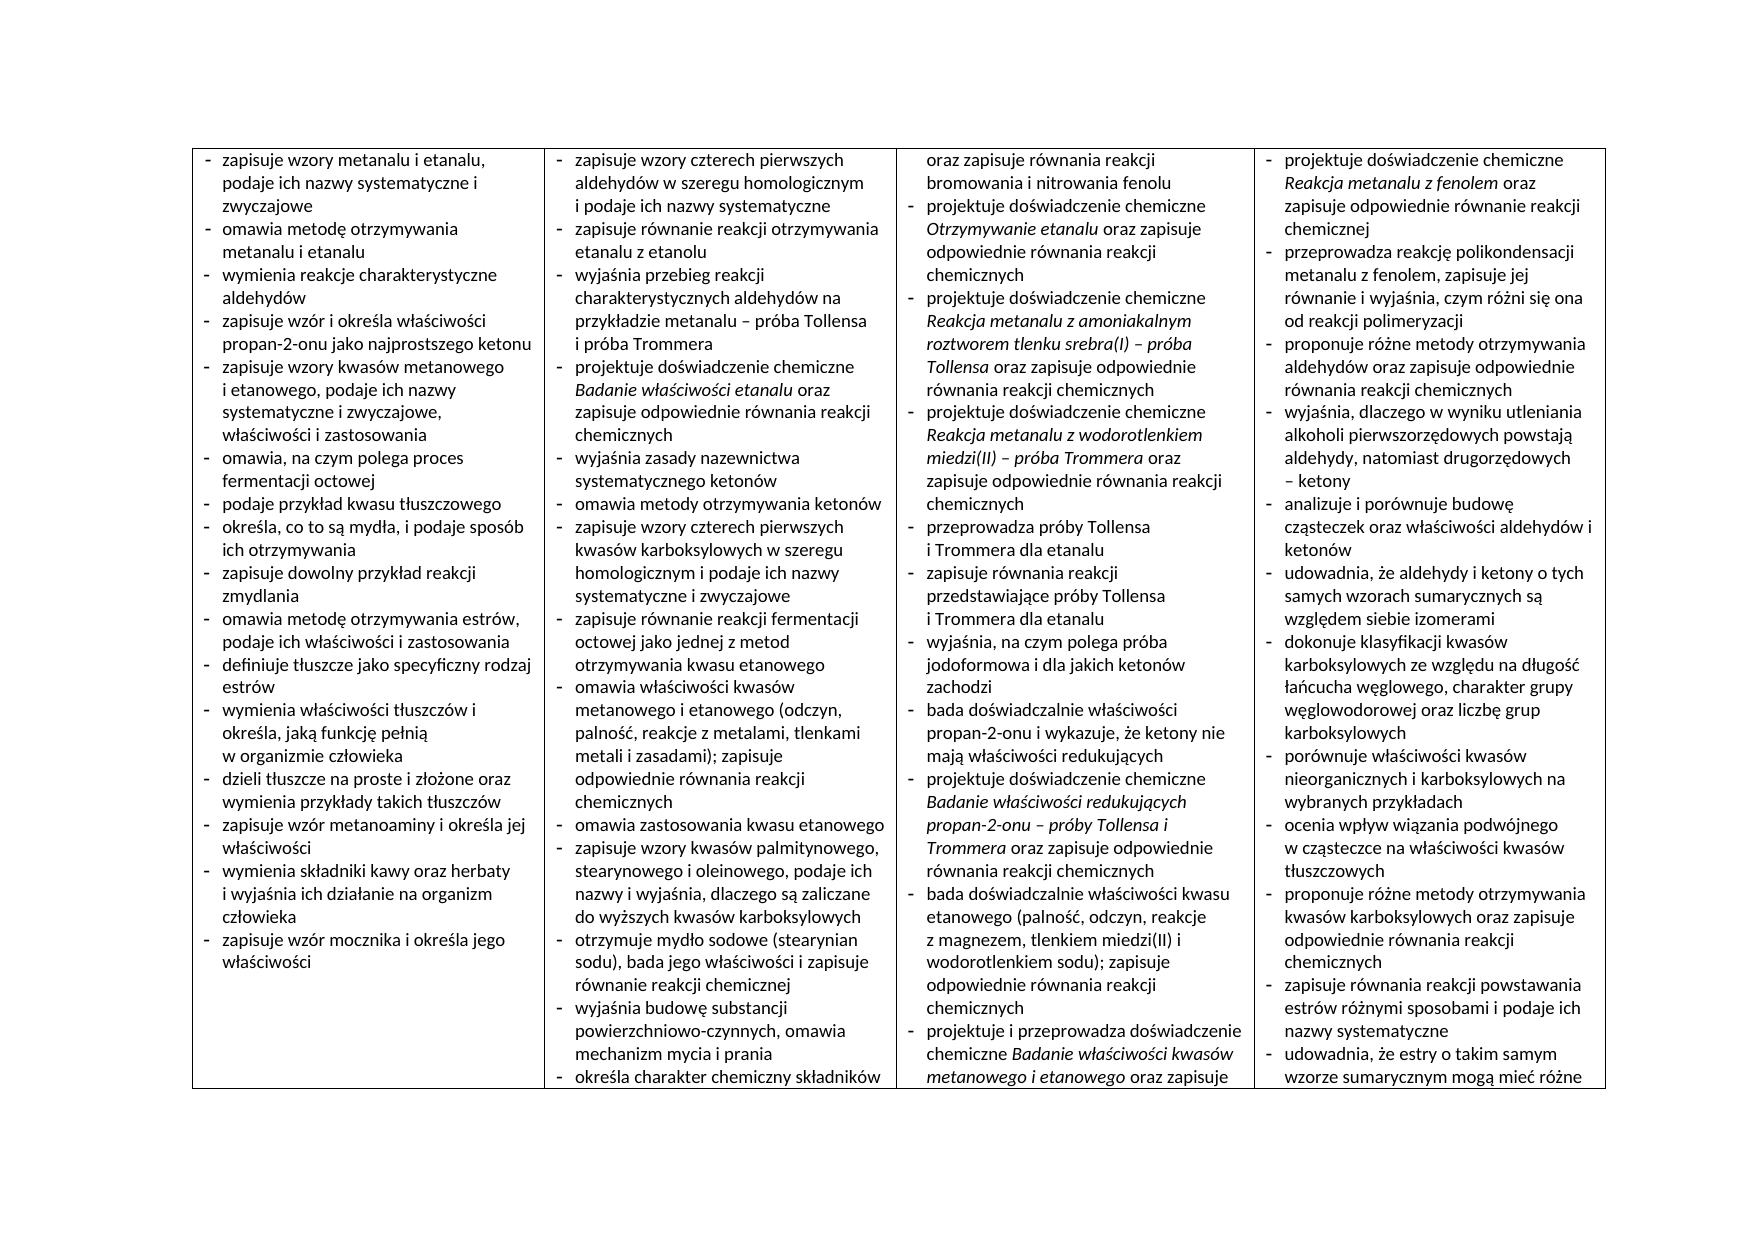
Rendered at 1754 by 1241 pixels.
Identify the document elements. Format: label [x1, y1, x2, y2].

table_cell [1255, 149, 1605, 1088]
table_cell [545, 149, 896, 1088]
table_cell [897, 149, 1254, 1088]
table_cell [193, 149, 544, 1088]
